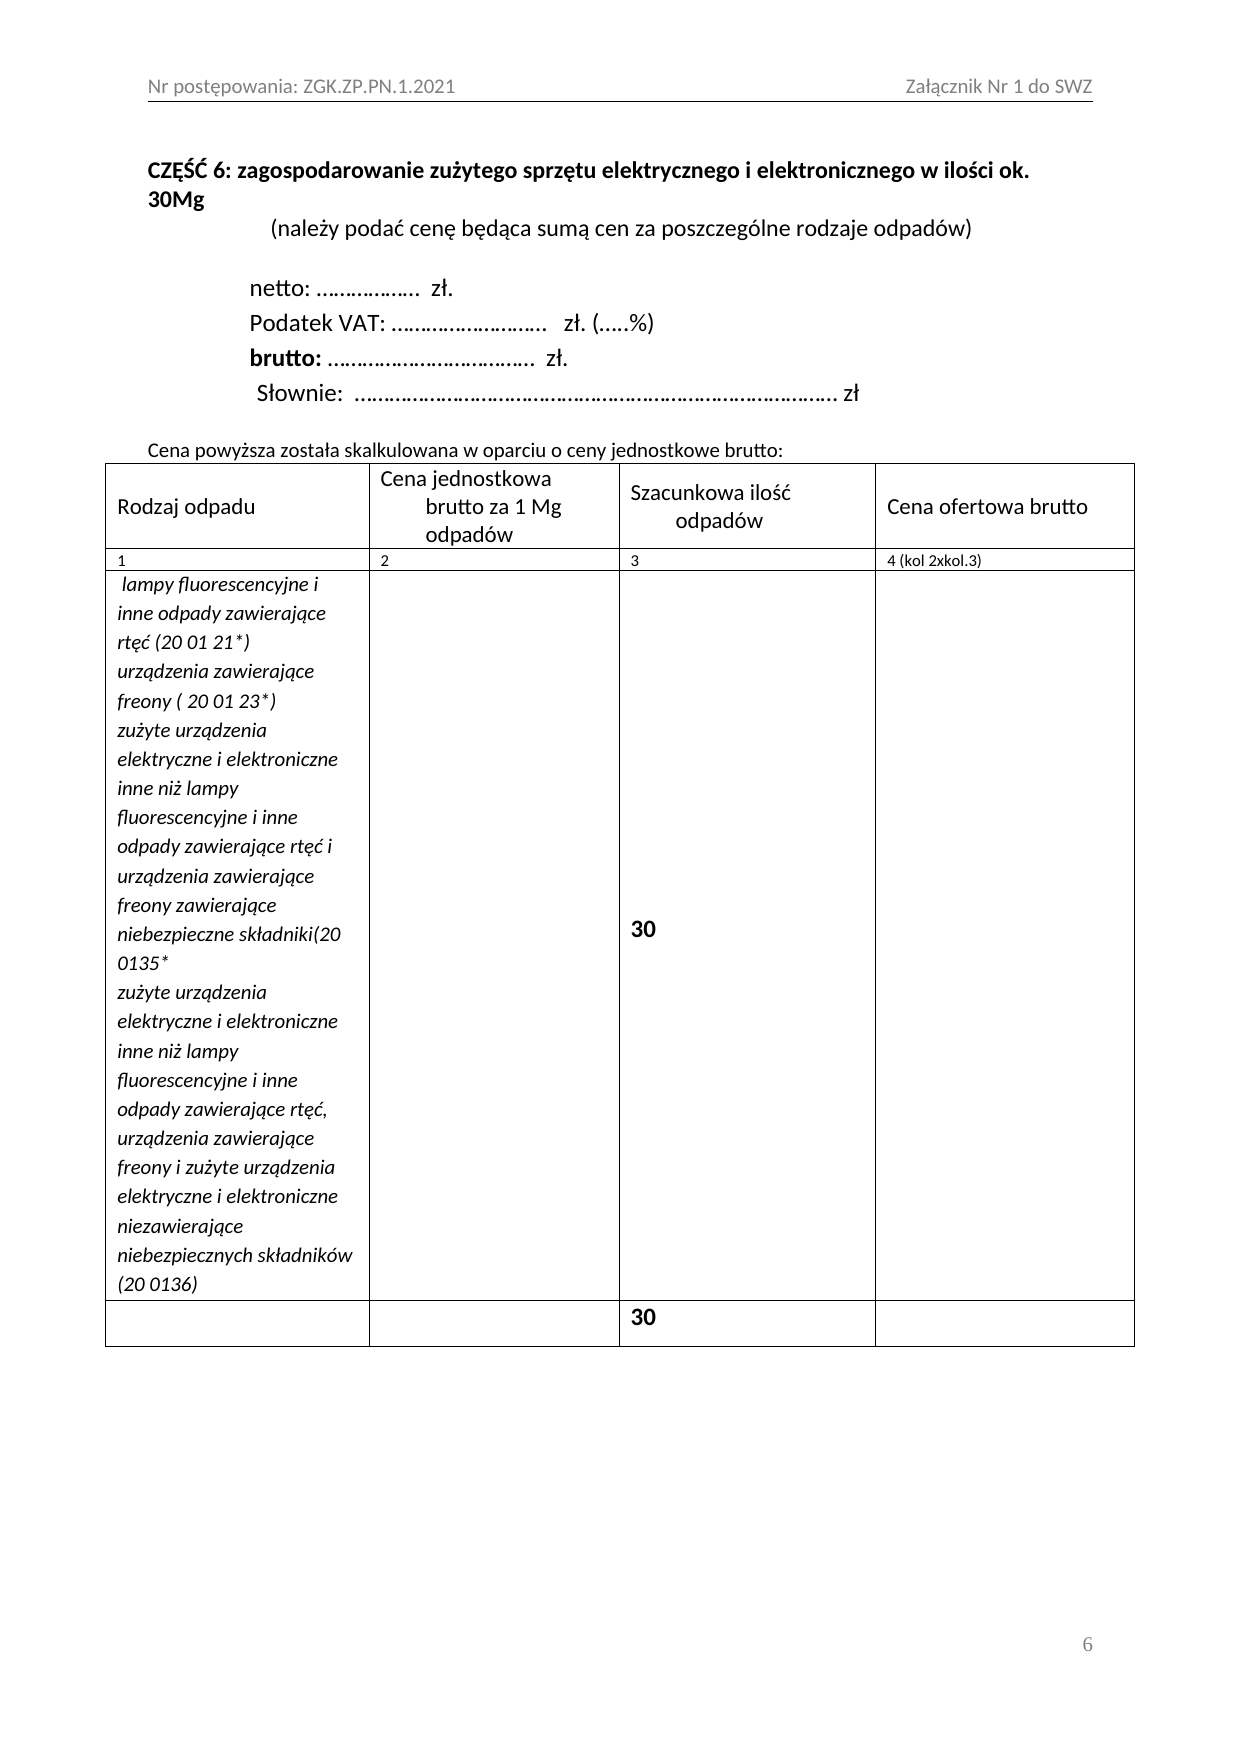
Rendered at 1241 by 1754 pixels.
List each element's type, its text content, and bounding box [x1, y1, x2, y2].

text Podatek VAT: ……………………… zł. (…..%) [148, 307, 1093, 338]
table_cell lampy fluorescencyjne i inne odpady zawierające rtęć (20 01 21*) urządzenia zawierające freony ( 20 01 23*) zużyte urządzenia elektryczne i elektroniczne inne niż lampy fluorescencyjne i inne odpady zawierające rtęć i urządzenia zawierające freony zawierające niebezpieczne składniki(20 0135* zużyte urządzenia elektryczne i elektroniczne inne niż lampy fluorescencyjne i inne odpady zawierające rtęć, urządzenia zawierające freony i zużyte urządzenia elektryczne i elektroniczne niezawierające niebezpiecznych składników (20 0136) [106, 571, 369, 1300]
table_cell 2 [370, 549, 619, 570]
table_cell [106, 1301, 369, 1346]
table_cell 30 [620, 1301, 875, 1346]
table_cell 3 [620, 549, 875, 570]
table_header Szacunkowa ilość odpadów [620, 464, 875, 548]
text Słownie: ………………………………………………………………………… zł [251, 377, 1093, 408]
text netto: ……………… zł. [148, 272, 1093, 303]
text brutto: ……………………………… zł. [148, 342, 1093, 373]
table_header Cena ofertowa brutto [876, 464, 1134, 548]
table_cell [370, 1301, 619, 1346]
table_cell 4 (kol 2xkol.3) [876, 549, 1134, 570]
text (należy podać cenę będąca sumą cen za poszczególne rodzaje odpadów) [148, 213, 1093, 243]
text Cena powyższa została skalkulowana w oparciu o ceny jednostkowe brutto: [148, 437, 1093, 463]
table_header Cena jednostkowa brutto za 1 Mg odpadów [370, 464, 619, 548]
table_header Rodzaj odpadu [106, 464, 369, 548]
text CZĘŚĆ 6: zagospodarowanie zużytego sprzętu elektrycznego i elektronicznego w ilości ok. 30Mg [148, 155, 1093, 213]
table_cell [876, 1301, 1134, 1346]
table_cell [876, 571, 1134, 1300]
table_cell 30 [620, 571, 875, 1300]
table_cell [370, 571, 619, 1300]
table_cell 1 [106, 549, 369, 570]
